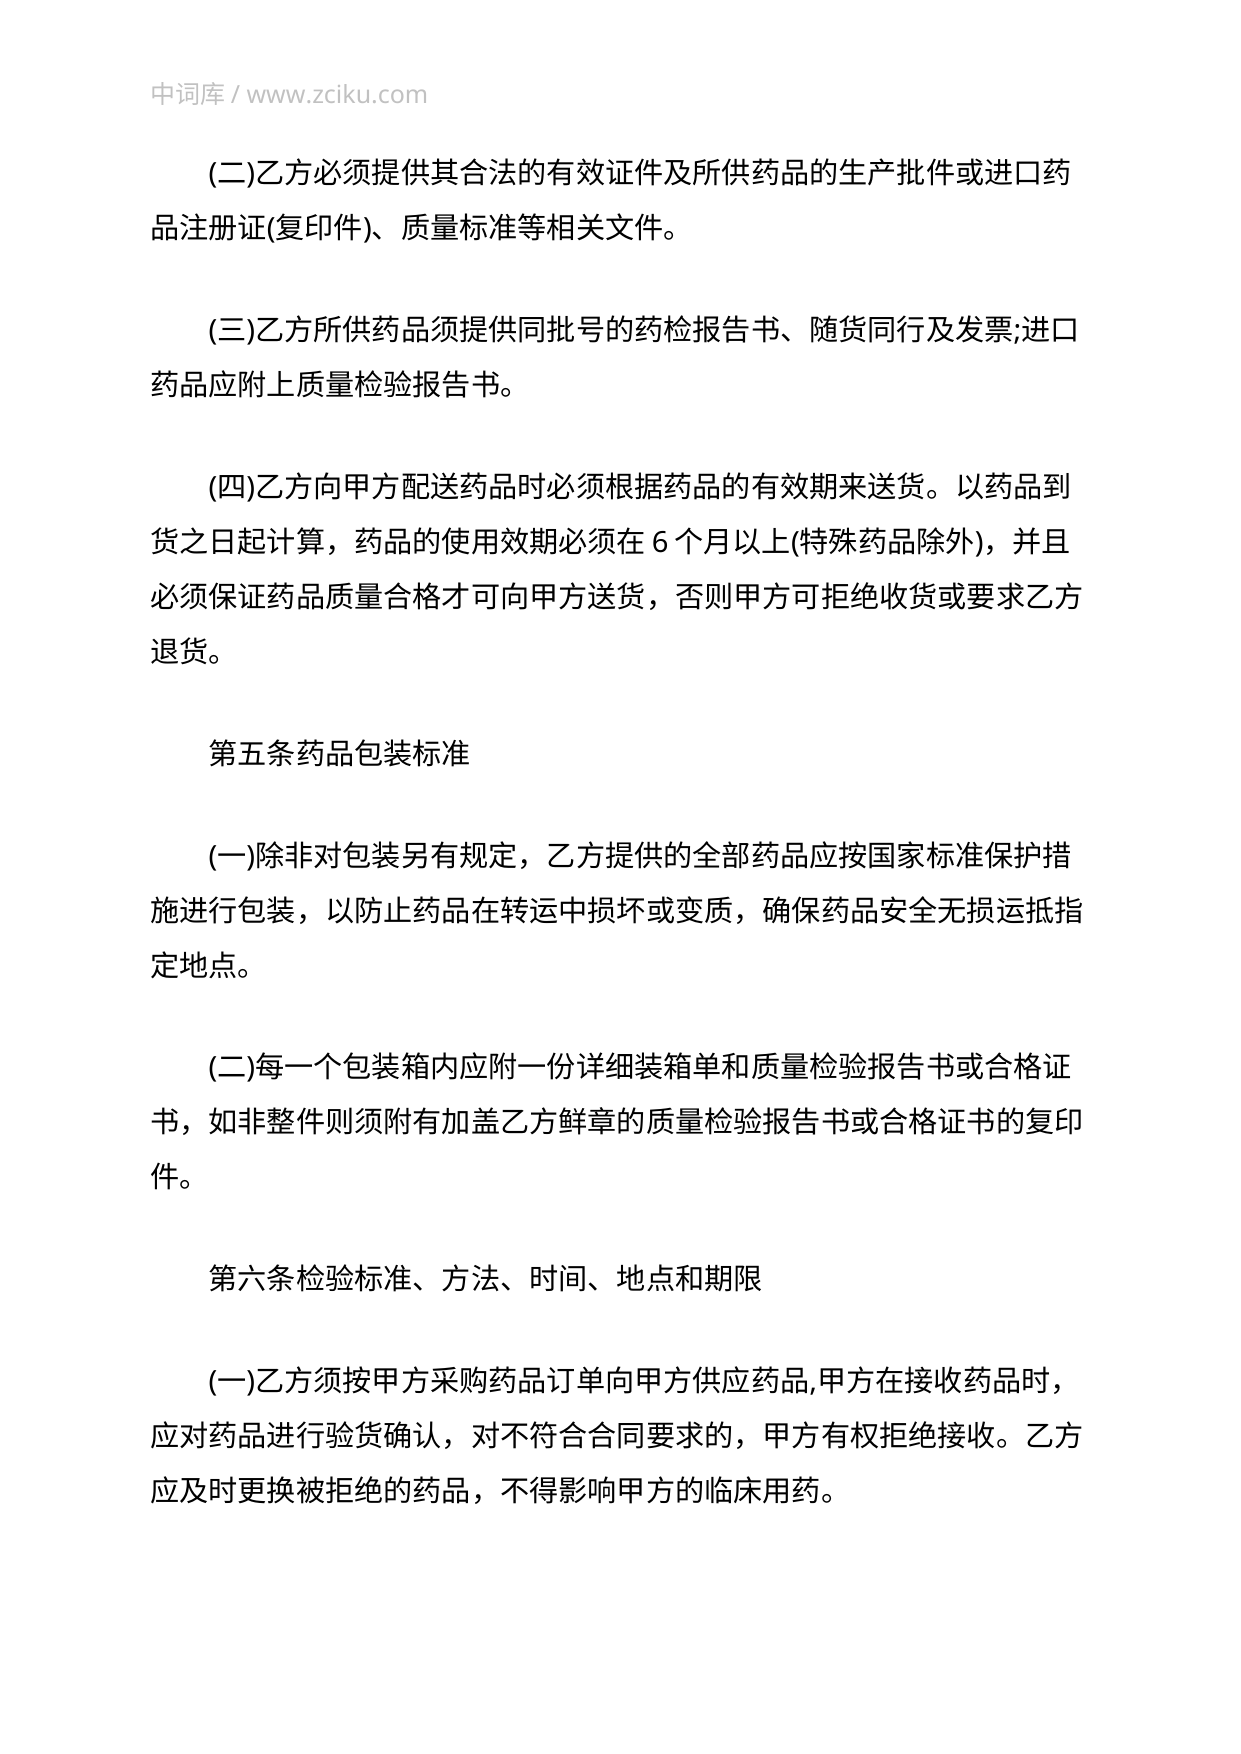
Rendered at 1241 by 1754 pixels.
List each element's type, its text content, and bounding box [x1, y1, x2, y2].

text (一)乙方须按甲方采购药品订单向甲方供应药品,甲方在接收药品时，应对药品进行验货确认，对不符合合同要求的，甲方有权拒绝接收。乙方应及时更换被拒绝的药品，不得影响甲方的临床用药。 [150, 1357, 1090, 1509]
text 第六条检验标准、方法、时间、地点和期限 [150, 1256, 1090, 1298]
text 第五条药品包装标准 [150, 730, 1090, 773]
text (三)乙方所供药品须提供同批号的药检报告书、随货同行及发票;进口药品应附上质量检验报告书。 [150, 307, 1090, 404]
text (一)除非对包装另有规定，乙方提供的全部药品应按国家标准保护措施进行包装，以防止药品在转运中损坏或变质，确保药品安全无损运抵指定地点。 [150, 832, 1090, 984]
text (二)乙方必须提供其合法的有效证件及所供药品的生产批件或进口药品注册证(复印件)、质量标准等相关文件。 [150, 150, 1090, 247]
text (二)每一个包装箱内应附一份详细装箱单和质量检验报告书或合格证书，如非整件则须附有加盖乙方鲜章的质量检验报告书或合格证书的复印件。 [150, 1044, 1090, 1196]
text (四)乙方向甲方配送药品时必须根据药品的有效期来送货。以药品到货之日起计算，药品的使用效期必须在6个月以上(特殊药品除外)，并且必须保证药品质量合格才可向甲方送货，否则甲方可拒绝收货或要求乙方退货。 [150, 464, 1090, 671]
